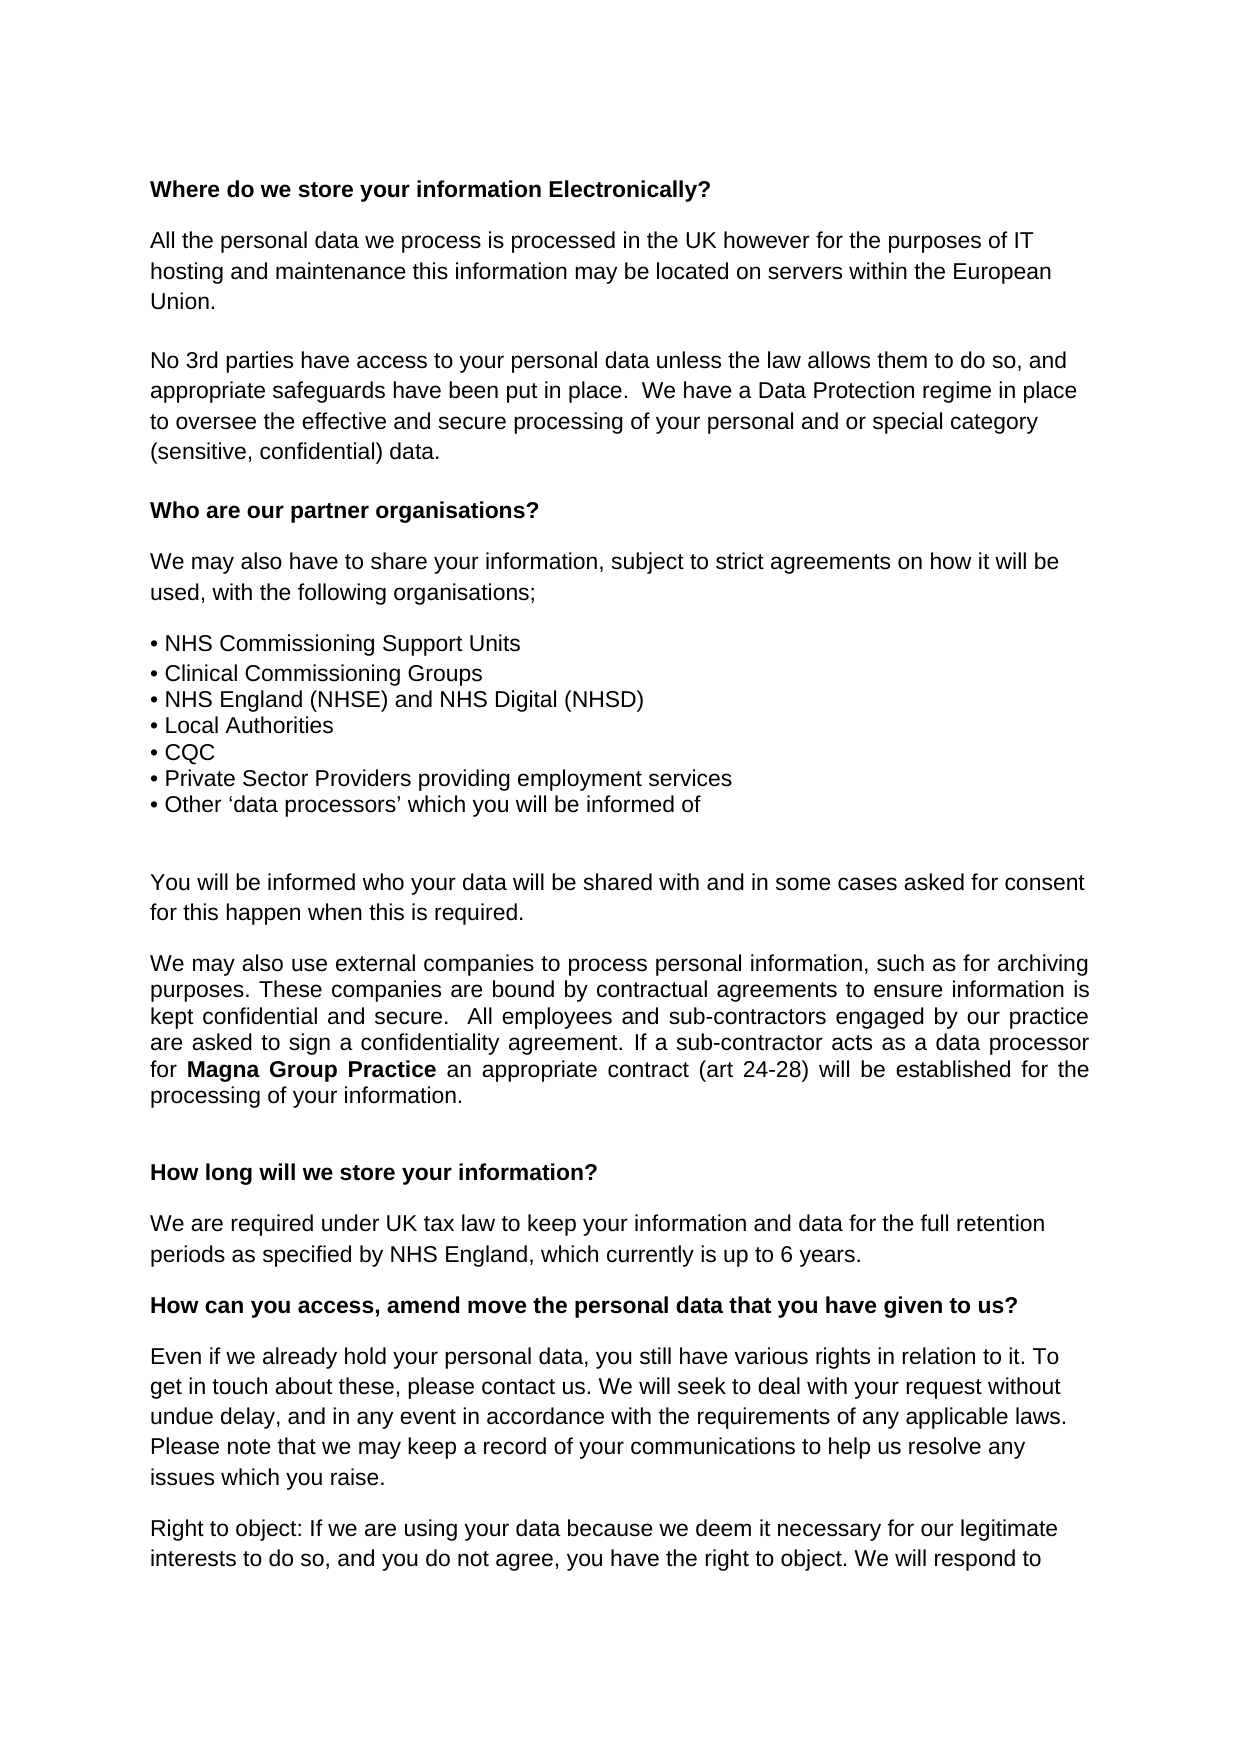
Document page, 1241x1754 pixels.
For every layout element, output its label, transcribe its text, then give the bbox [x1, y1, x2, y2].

text • NHS England (NHSE) and NHS Digital (NHSD) [150, 686, 1090, 712]
text We may also use external companies to process personal information, such as for archiving purposes. These companies are bound by contractual agreements to ensure information is kept confidential and secure. All employees and sub-contractors engaged by our practice are asked to sign a confidentiality agreement. If a sub-contractor acts as a data processor for Magna Group Practice an appropriate contract (art 24-28) will be established for the processing of your information. [150, 950, 1090, 1108]
text • NHS Commissioning Support Units [150, 629, 1090, 656]
text • Private Sector Providers providing employment services [150, 765, 1090, 791]
text • Clinical Commissioning Groups [150, 660, 1090, 686]
text All the personal data we process is processed in the UK however for the purposes of IT hosting and maintenance this information may be located on servers within the European Union. [150, 227, 1090, 314]
text We are required under UK tax law to keep your information and data for the full retention periods as specified by NHS England, which currently is up to 6 years. [150, 1210, 1090, 1267]
text Who are our partner organisations? [150, 497, 1090, 523]
text How long will we store your information? [150, 1159, 1090, 1186]
text • CQC [150, 739, 1090, 765]
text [150, 1514, 1090, 1571]
text You will be informed who your data will be shared with and in some cases asked for consent for this happen when this is required. [150, 869, 1090, 925]
text • Other ‘data processors’ which you will be informed of [150, 791, 1090, 818]
text No 3rd parties have access to your personal data unless the law allows them to do so, and appropriate safeguards have been put in place. We have a Data Protection regime in place to oversee the effective and secure processing of your personal and or special category (sensitive, confidential) data. [150, 347, 1090, 464]
text We may also have to share your information, subject to strict agreements on how it will be used, with the following organisations; [150, 548, 1090, 605]
text How can you access, amend move the personal data that you have given to us? [150, 1292, 1090, 1318]
text Even if we already hold your personal data, you still have various rights in relation to it. To get in touch about these, please contact us. We will seek to deal with your request without undue delay, and in any event in accordance with the requirements of any applicable laws. Please note that we may keep a record of your communications to help us resolve any issues which you raise. [150, 1343, 1090, 1490]
text • Local Authorities [150, 712, 1090, 739]
text Where do we store your information Electronically? [150, 176, 1090, 203]
